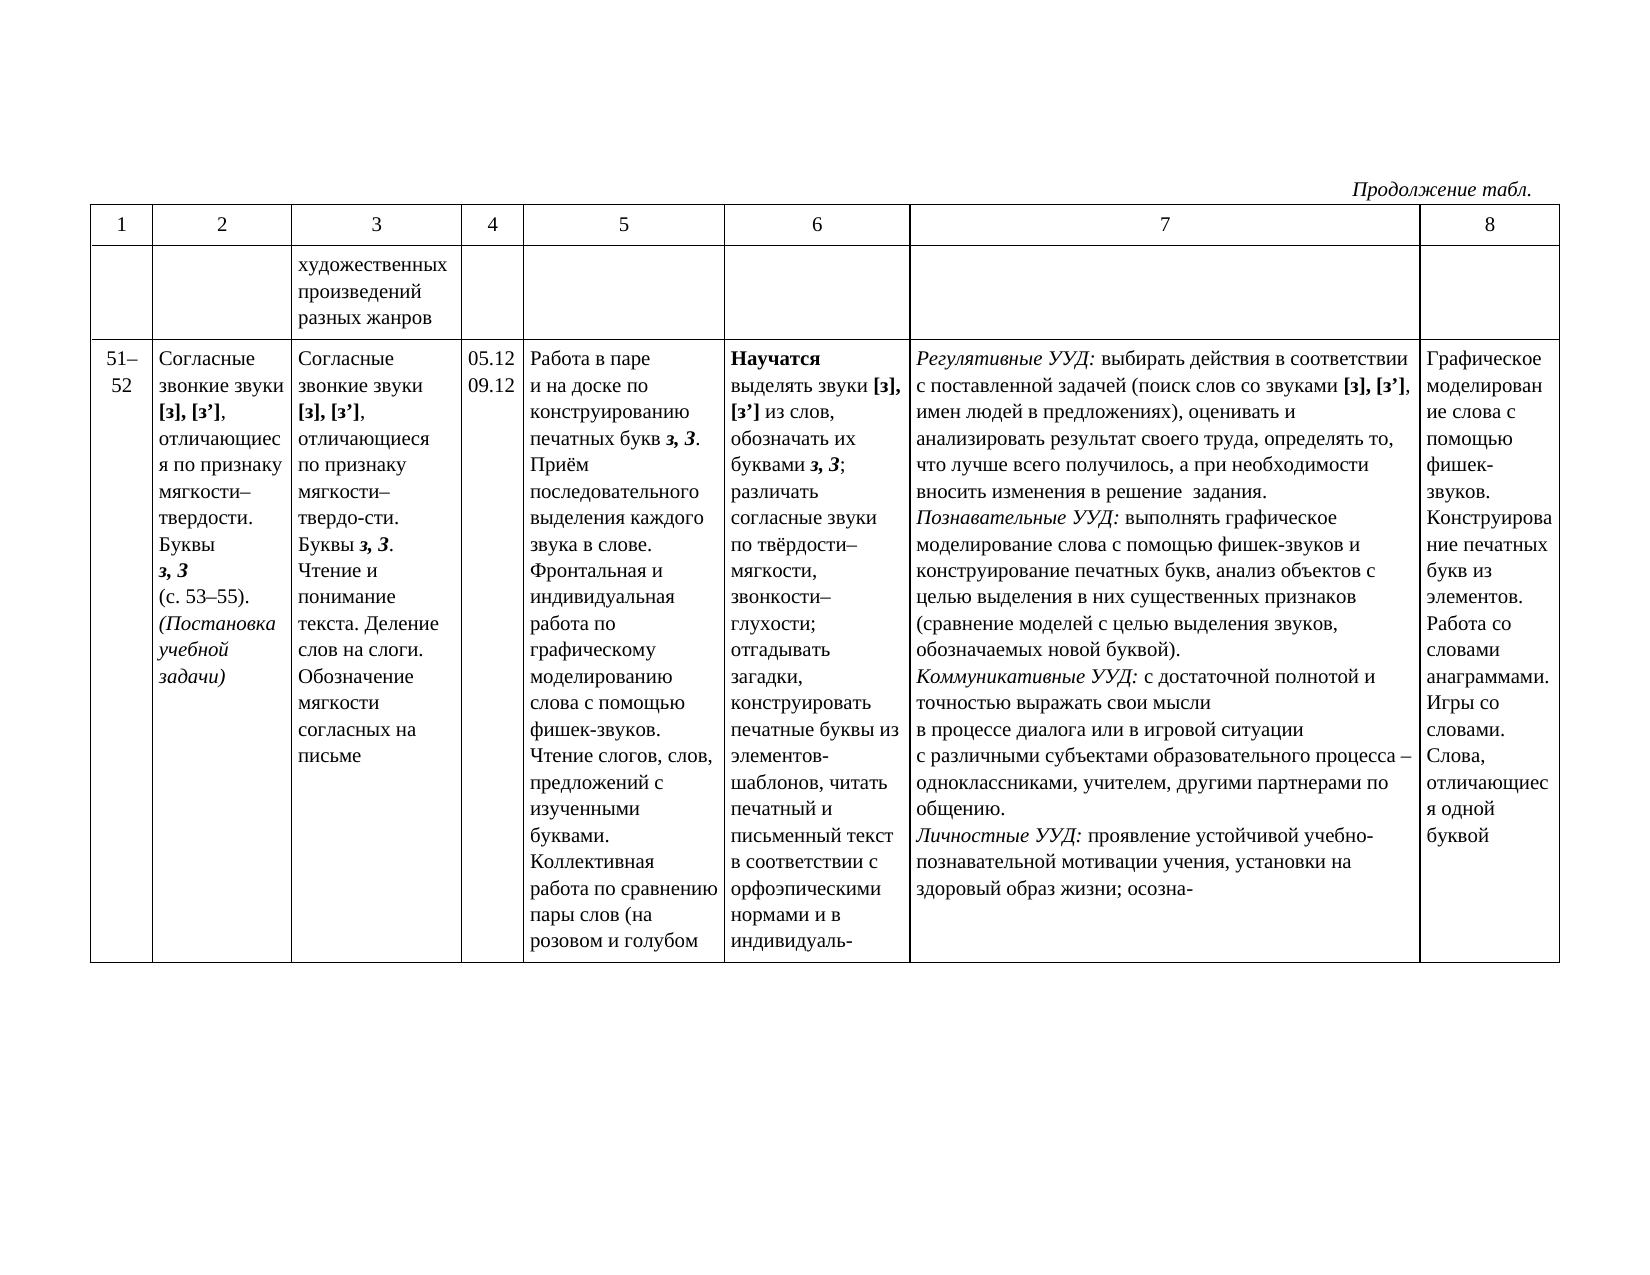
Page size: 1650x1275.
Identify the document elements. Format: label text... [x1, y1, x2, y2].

table_cell Работа в паре и на доске по конструированию печатных букв з, З. Приём последовательного выделения каждого звука в слове. Фронтальная и индивидуальная работа по графическому моделированию слова с помощью фишек-звуков. Чтение слогов, слов, предложений с изученными буквами. Коллективная работа по сравнению пары слов (на розовом и голубом [524, 340, 724, 961]
table_cell [911, 246, 1419, 338]
table_cell Графическое моделирование слова с помощью фишек-звуков. Конструирование печатных букв из элементов. Работа со словами анаграммами. Игры со словами. Слова, отличающиеся одной буквой [1421, 340, 1559, 961]
table_cell 05.12 09.12 [462, 340, 523, 961]
table_header 6 [725, 205, 909, 244]
table_cell Научатся выделять звуки [з], [з’] из слов, обозначать их буквами з, З; различать согласные звуки по твёрдости–мягкости, звонкости–глухости; отгадывать загадки, конструировать печатные буквы из элементов-шаблонов, читать печатный и письменный текст в соответствии с орфоэпическими нормами и в индивидуаль- [725, 340, 909, 961]
table_cell [91, 246, 152, 338]
table_header 3 [292, 205, 461, 244]
table_cell Согласные звонкие звуки [з], [з’], отличающиеся по признаку мягкости–твердости. Буквы з, З (с. 53–55). (Постановка учебной задачи) [153, 340, 291, 961]
table_cell [462, 246, 523, 338]
table_header 8 [1421, 205, 1559, 244]
table_header 5 [524, 205, 724, 244]
table_cell художественных произведений разных жанров [292, 246, 461, 338]
table_cell Регулятивные УУД: выбирать действия в соответствии с поставленной задачей (поиск слов со звуками [з], [з’], имен людей в предложениях), оценивать и анализировать результат своего труда, определять то, что лучше всего получилось, а при необходимости вносить изменения в решение задания. Познавательные УУД: выполнять графическое моделирование слова с помощью фишек-звуков и конструирование печатных букв, анализ объектов с целью выделения в них существенных признаков (сравнение моделей с целью выделения звуков, обозначаемых новой буквой). Коммуникативные УУД: с достаточной полнотой и точностью выражать свои мысли в процессе диалога или в игровой ситуации с различными субъектами образовательного процесса – одноклассниками, учителем, другими партнерами по общению. Личностные УУД: проявление устойчивой учебно-познавательной мотивации учения, установки на здоровый образ жизни; осозна- [911, 340, 1419, 961]
table_cell [1421, 246, 1559, 338]
table_cell [153, 246, 291, 338]
text Продолжение табл. [118, 177, 1532, 201]
table_header 2 [153, 205, 291, 244]
table_cell [524, 246, 724, 338]
table_header 4 [462, 205, 523, 244]
table_cell 51–52 [91, 340, 152, 961]
table_header 1 [91, 205, 152, 244]
table_cell [725, 246, 909, 338]
table_cell Согласные звонкие звуки [з], [з’], отличающиеся по признаку мягкости–твердо-сти. Буквы з, З. Чтение и понимание текста. Деление слов на слоги. Обозначение мягкости согласных на письме [292, 340, 461, 961]
table_header 7 [911, 205, 1419, 244]
